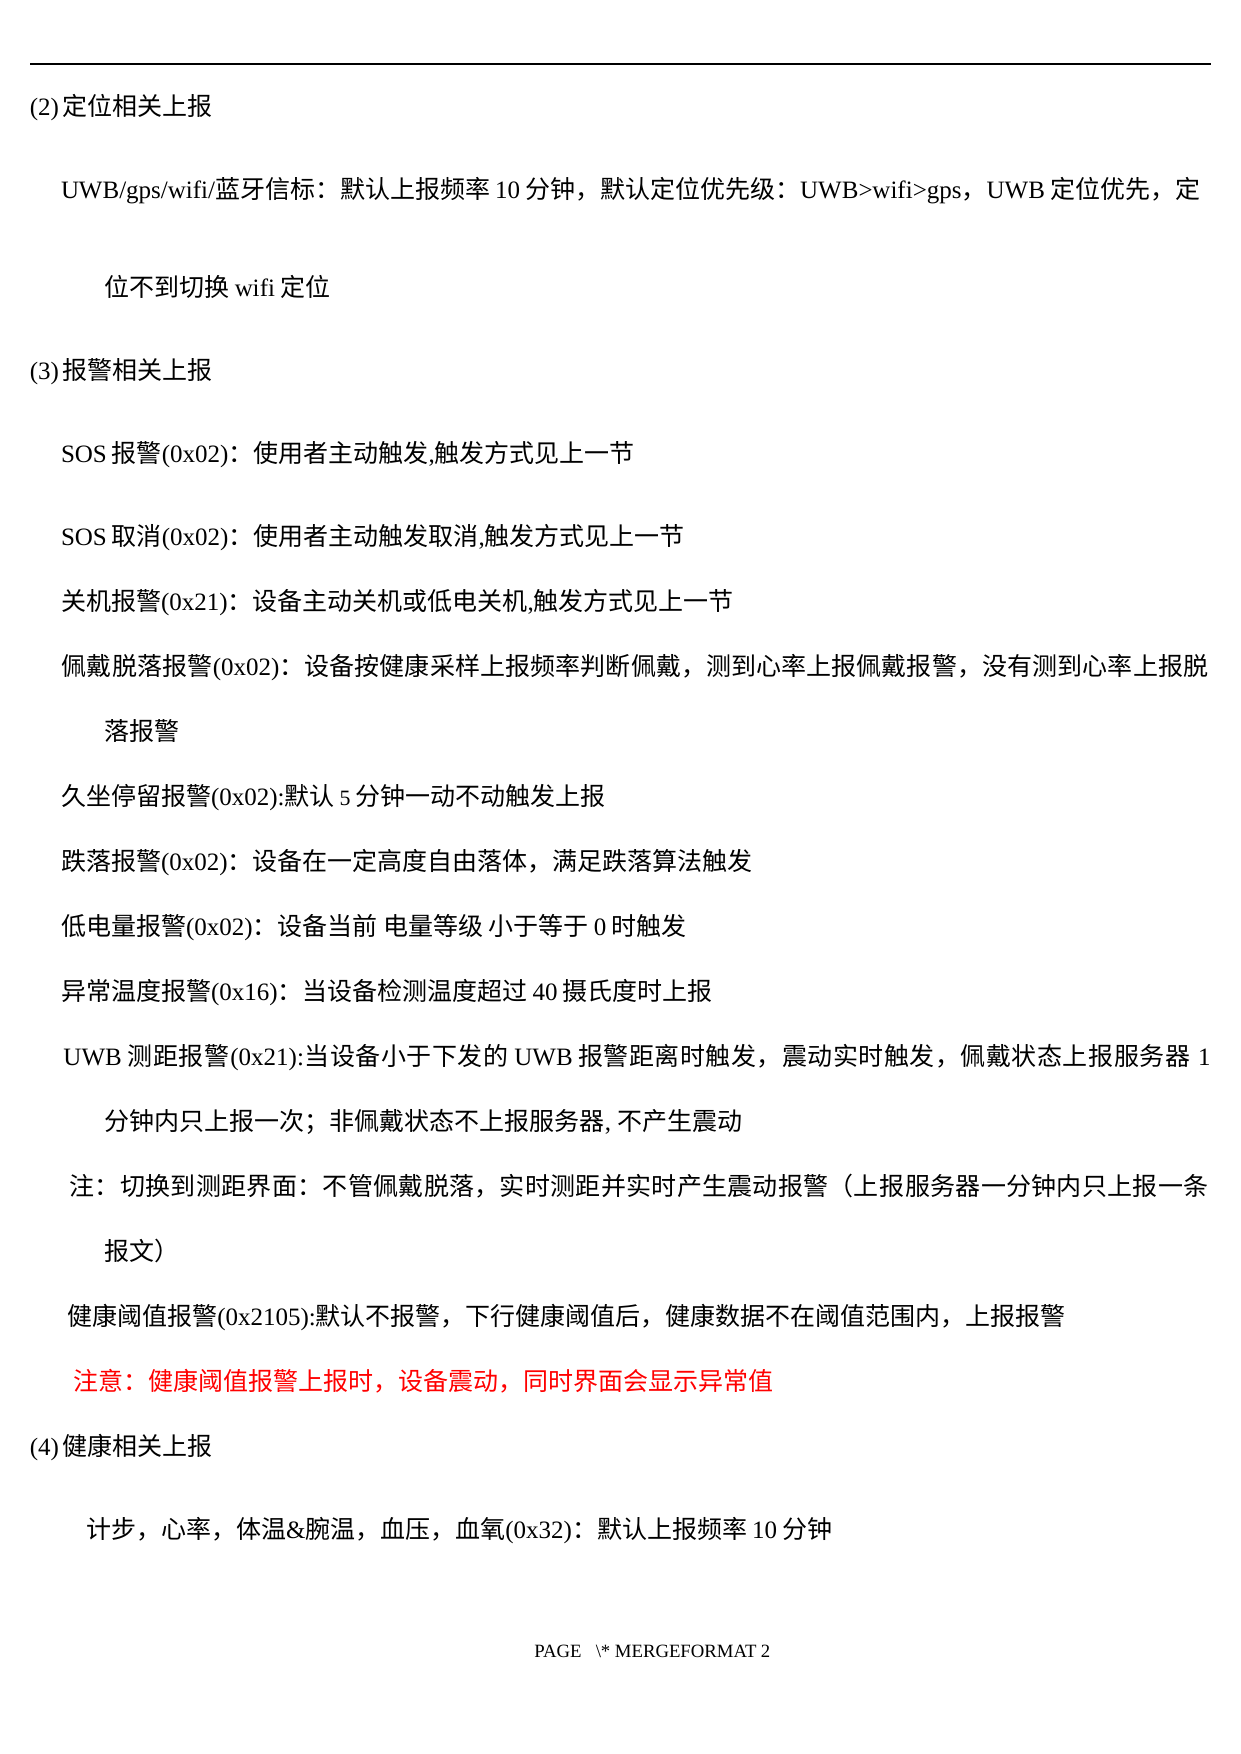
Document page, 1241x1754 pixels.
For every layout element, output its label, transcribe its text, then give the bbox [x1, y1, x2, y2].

list SOS报警(0x02)：使用者主动触发,触发方式见上一节 [29, 419, 1211, 484]
list 定位相关上报 [29, 72, 1211, 137]
text SOS取消(0x02)：使用者主动触发取消,触发方式见上一节 [29, 502, 1211, 567]
list 健康相关上报 [29, 1412, 1211, 1477]
text 佩戴脱落报警(0x02)：设备按健康采样上报频率判断佩戴，测到心率上报佩戴报警，没有测到心率上报脱落报警 [29, 632, 1211, 762]
list UWB/gps/wifi/蓝牙信标：默认上报频率10分钟，默认定位优先级：UWB>wifi>gps，UWB定位优先，定位不到切换wifi定位 [29, 155, 1211, 318]
text 关机报警(0x21)：设备主动关机或低电关机,触发方式见上一节 [29, 567, 1211, 632]
text 低电量报警(0x02)：设备当前 电量等级 小于等于0时触发 [29, 892, 1211, 957]
list 计步，心率，体温&腕温，血压，血氧(0x32)：默认上报频率10分钟 [29, 1495, 1211, 1560]
text 注意：健康阈值报警上报时，设备震动，同时界面会显示异常值 [29, 1347, 1211, 1412]
text 跌落报警(0x02)：设备在一定高度自由落体，满足跌落算法触发 [29, 827, 1211, 892]
text UWB测距报警(0x21):当设备小于下发的UWB报警距离时触发，震动实时触发，佩戴状态上报服务器1分钟内只上报一次；非佩戴状态不上报服务器, 不产生震动 [29, 1022, 1211, 1152]
list 报警相关上报 [29, 336, 1211, 401]
text 久坐停留报警(0x02):默认5分钟一动不动触发上报 [29, 762, 1211, 827]
text 健康阈值报警(0x2105):默认不报警，下行健康阈值后，健康数据不在阈值范围内，上报报警 [29, 1282, 1211, 1347]
text 注：切换到测距界面：不管佩戴脱落，实时测距并实时产生震动报警（上报服务器一分钟内只上报一条报文） [29, 1152, 1211, 1282]
text 异常温度报警(0x16)：当设备检测温度超过40摄氏度时上报 [29, 957, 1211, 1022]
